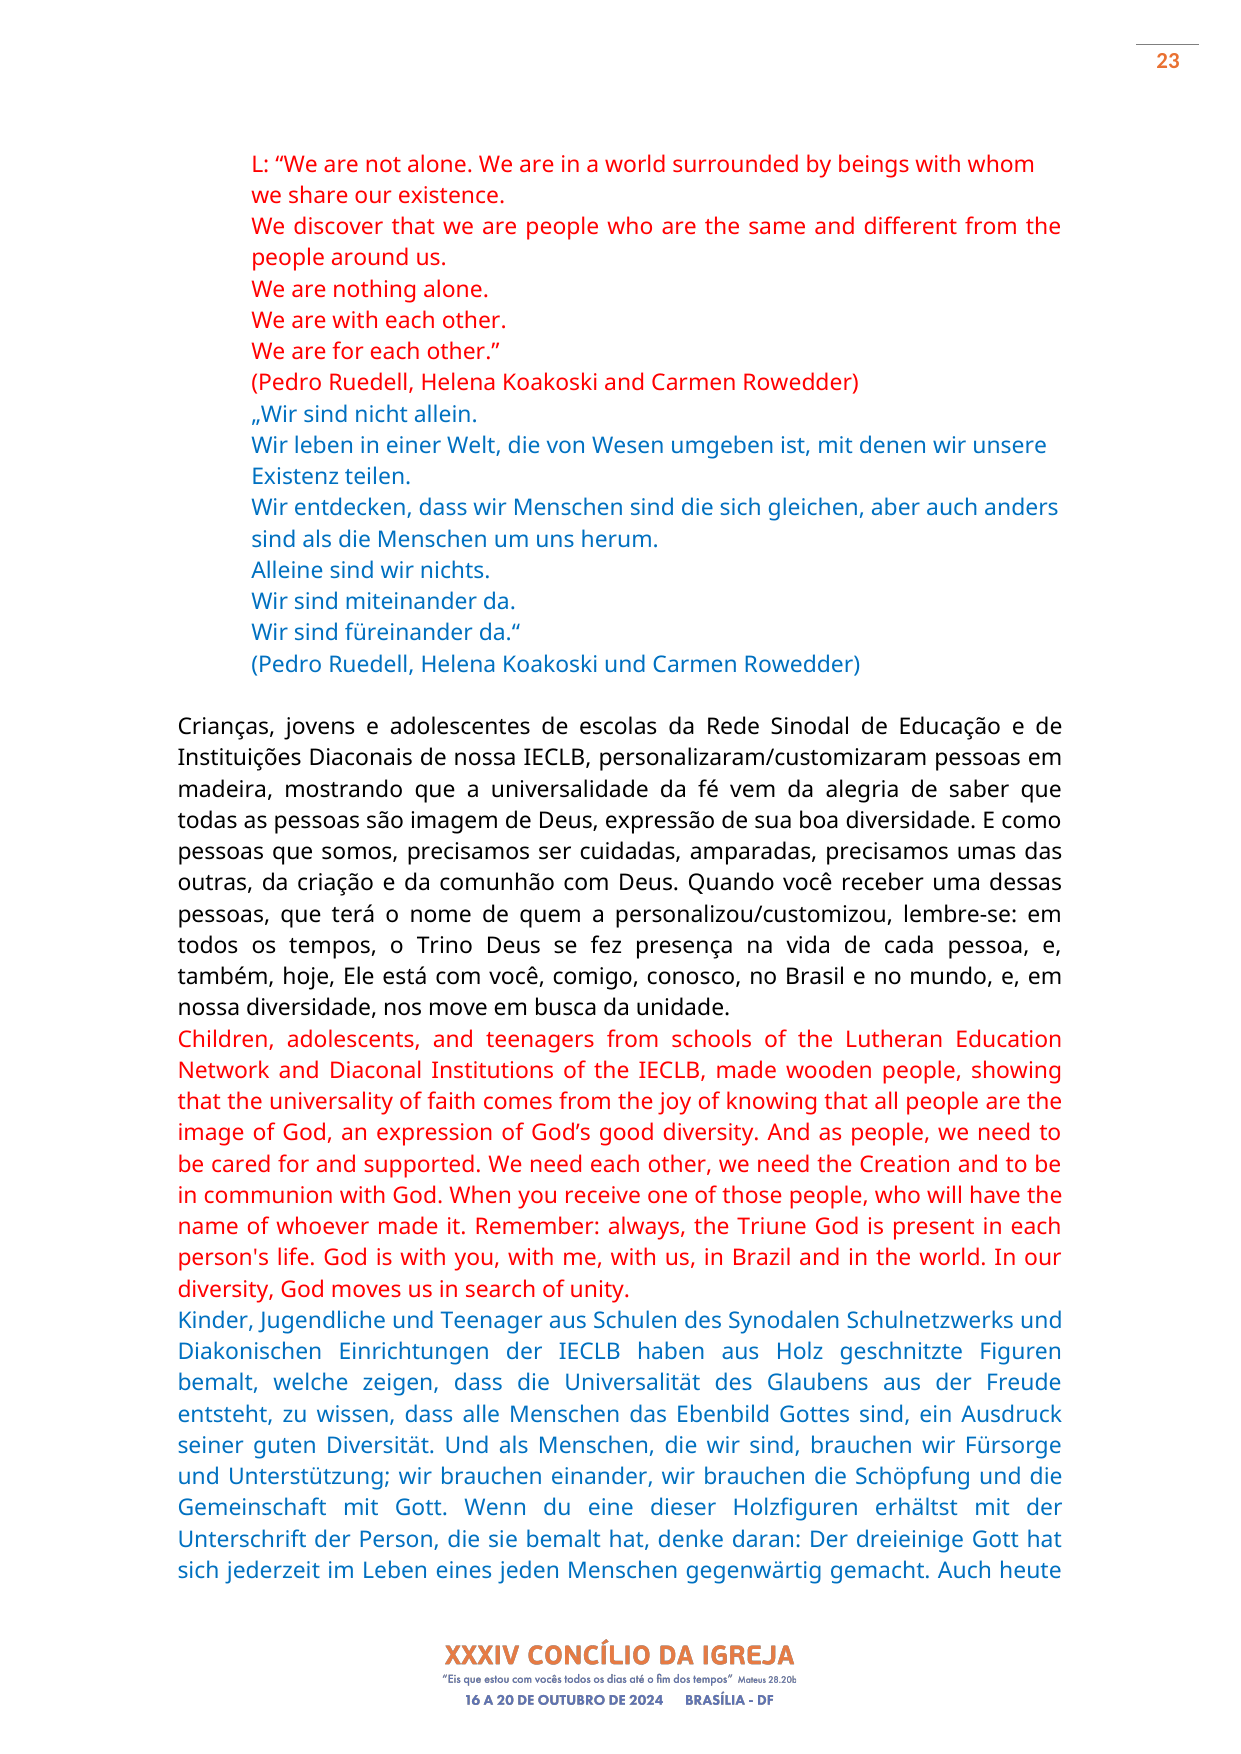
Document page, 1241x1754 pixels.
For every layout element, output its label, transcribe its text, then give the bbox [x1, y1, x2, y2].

text We are nothing alone. [177, 273, 1063, 304]
text Wir sind füreinander da.“ [251, 616, 1063, 648]
text „Wir sind nicht allein. [251, 398, 1063, 429]
text Crianças, jovens e adolescentes de escolas da Rede Sinodal de Educação e de Instituições Diaconais de nossa IECLB, personalizaram/customizaram pessoas em madeira, mostrando que a universalidade da fé vem da alegria de saber que todas as pessoas são imagem de Deus, expressão de sua boa diversidade. E como pessoas que somos, precisamos ser cuidadas, amparadas, precisamos umas das outras, da criação e da comunhão com Deus. Quando você receber uma dessas pessoas, que terá o nome de quem a personalizou/customizou, lembre-se: em todos os tempos, o Trino Deus se fez presença na vida de cada pessoa, e, também, hoje, Ele está com você, comigo, conosco, no Brasil e no mundo, e, em nossa diversidade, nos move em busca da unidade. [177, 710, 1063, 1023]
text (Pedro Ruedell, Helena Koakoski und Carmen Rowedder) [177, 648, 1063, 679]
text Wir sind miteinander da. [251, 585, 1063, 616]
text (Pedro Ruedell, Helena Koakoski and Carmen Rowedder) [177, 366, 1063, 398]
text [177, 1304, 1063, 1585]
text We discover that we are people who are the same and different from the people around us. [251, 210, 1063, 273]
text Alleine sind wir nichts. [251, 554, 1063, 585]
text Wir leben in einer Welt, die von Wesen umgeben ist, mit denen wir unsere Existenz teilen. [251, 429, 1063, 491]
picture [442, 1639, 797, 1705]
text We are with each other. [177, 304, 1063, 335]
text We are for each other.” [177, 335, 1063, 366]
text L: “We are not alone. We are in a world surrounded by beings with whom we share our existence. [251, 148, 1063, 210]
text Children, adolescents, and teenagers from schools of the Lutheran Education Network and Diaconal Institutions of the IECLB, made wooden people, showing that the universality of faith comes from the joy of knowing that all people are the image of God, an expression of God’s good diversity. And as people, we need to be cared for and supported. We need each other, we need the Creation and to be in communion with God. When you receive one of those people, who will have the name of whoever made it. Remember: always, the Triune God is present in each person's life. God is with you, with me, with us, in Brazil and in the world. In our diversity, God moves us in search of unity. [177, 1023, 1063, 1304]
text Wir entdecken, dass wir Menschen sind die sich gleichen, aber auch anders sind als die Menschen um uns herum. [251, 491, 1063, 554]
